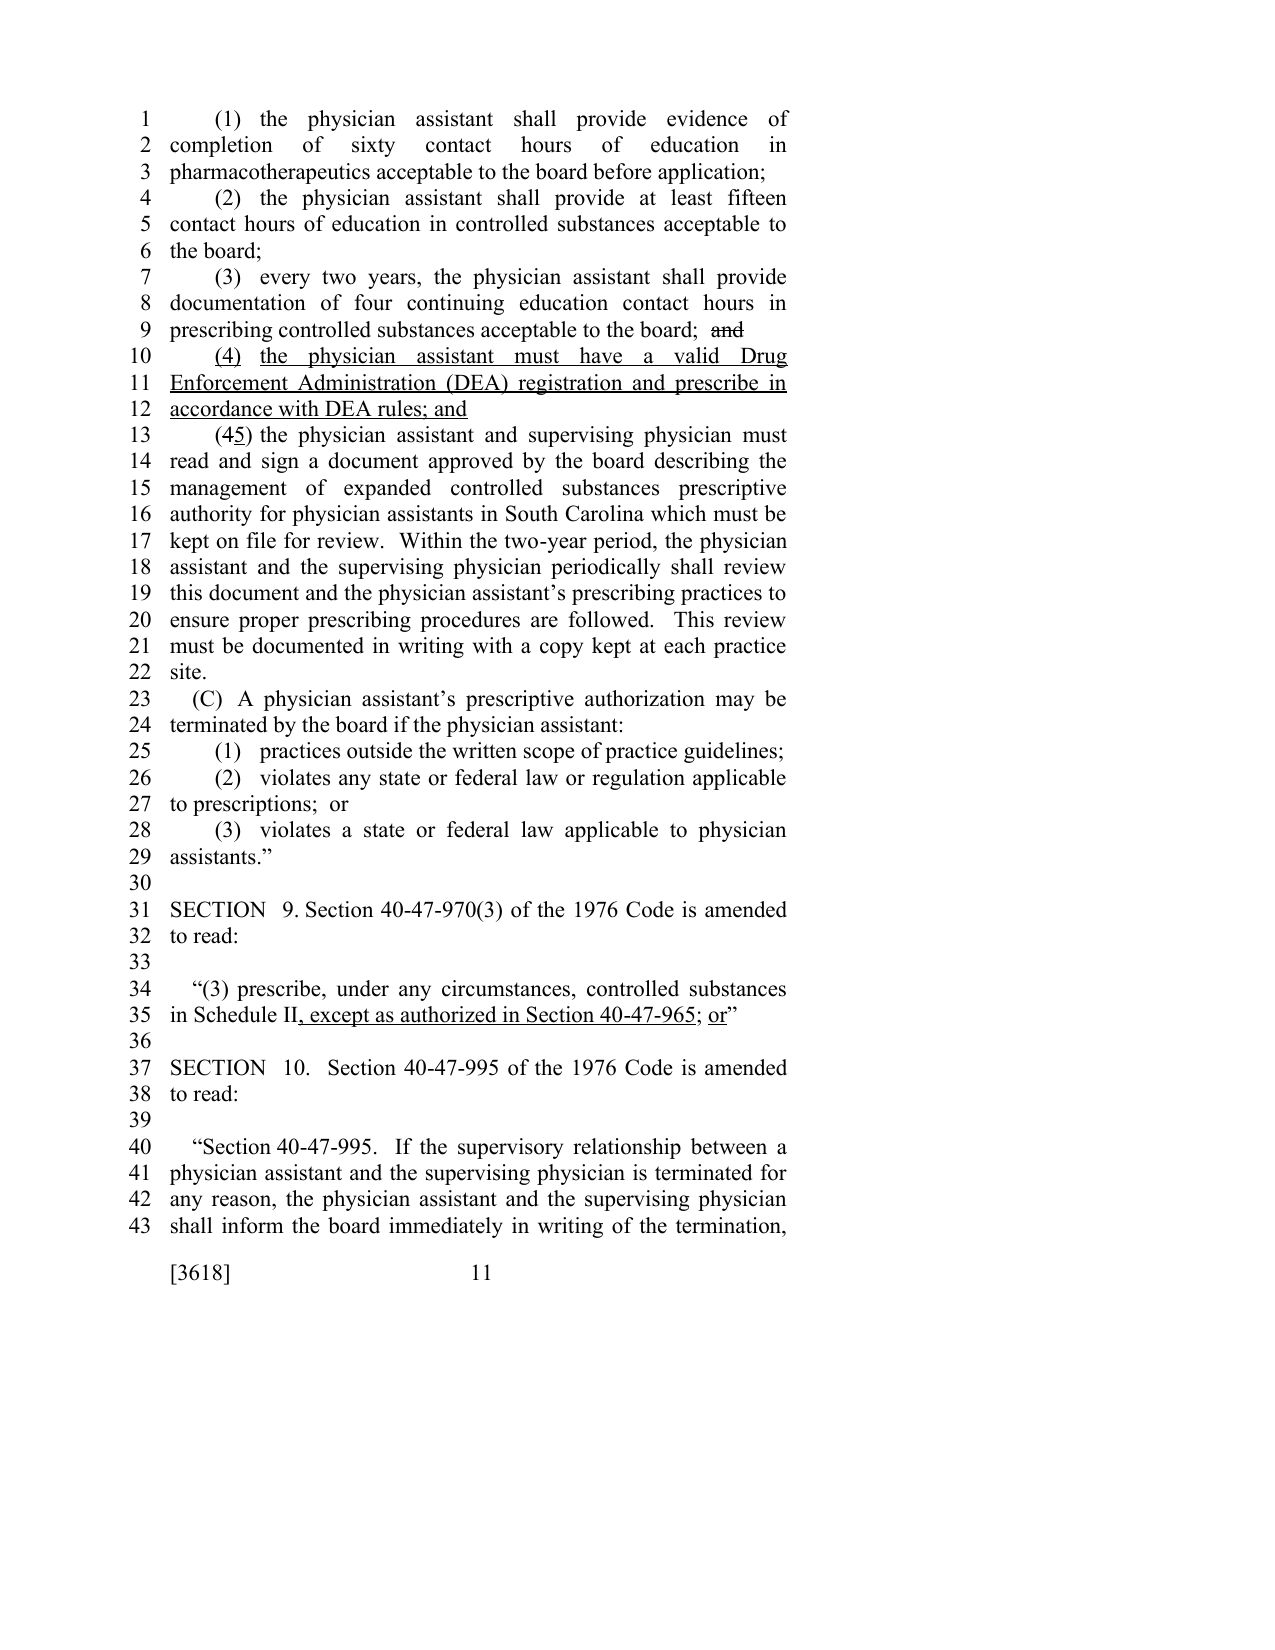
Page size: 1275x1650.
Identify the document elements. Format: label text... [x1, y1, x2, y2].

text SECTION 10. Section 40-47-995 of the 1976 Code is amended to read: [169, 1054, 787, 1106]
text (C) A physician assistant’s prescriptive authorization may be terminated by the board if the physician assistant: [169, 685, 787, 737]
text (2) violates any state or federal law or regulation applicable to prescriptions; or [169, 764, 787, 817]
text (3) violates a state or federal law applicable to physician assistants.” [169, 817, 787, 869]
text (1) practices outside the written scope of practice guidelines; [169, 737, 787, 764]
text (2) the physician assistant shall provide at least fifteen contact hours of education in controlled substances acceptable to the board; [169, 184, 787, 263]
text (4) the physician assistant must have a valid Drug Enforcement Administration (DEA) registration and prescribe in accordance with DEA rules; and [169, 392, 787, 421]
text (3) every two years, the physician assistant shall provide documentation of four continuing education contact hours in prescribing controlled substances acceptable to the board; and [169, 263, 787, 342]
text (1) the physician assistant shall provide evidence of completion of sixty contact hours of education in pharmacotherapeutics acceptable to the board before application; [169, 105, 787, 184]
text (4) the physician assistant must have a valid Drug Enforcement Administration (DEA) registration and prescribe in accordance with DEA rules; and [169, 342, 787, 391]
text (45) the physician assistant and supervising physician must read and sign a document approved by the board describing the management of expanded controlled substances prescriptive authority for physician assistants in South Carolina which must be kept on file for review. Within the two-year period, the physician assistant and the supervising physician periodically shall review this document and the physician assistant’s prescribing practices to ensure proper prescribing procedures are followed. This review must be documented in writing with a copy kept at each practice site. [169, 421, 787, 685]
text SECTION 9. Section 40-47-970(3) of the 1976 Code is amended to read: [169, 896, 787, 948]
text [169, 1133, 787, 1238]
text “(3) prescribe, under any circumstances, controlled substances in Schedule II, except as authorized in Section 40-47-965; or” [169, 975, 787, 1027]
